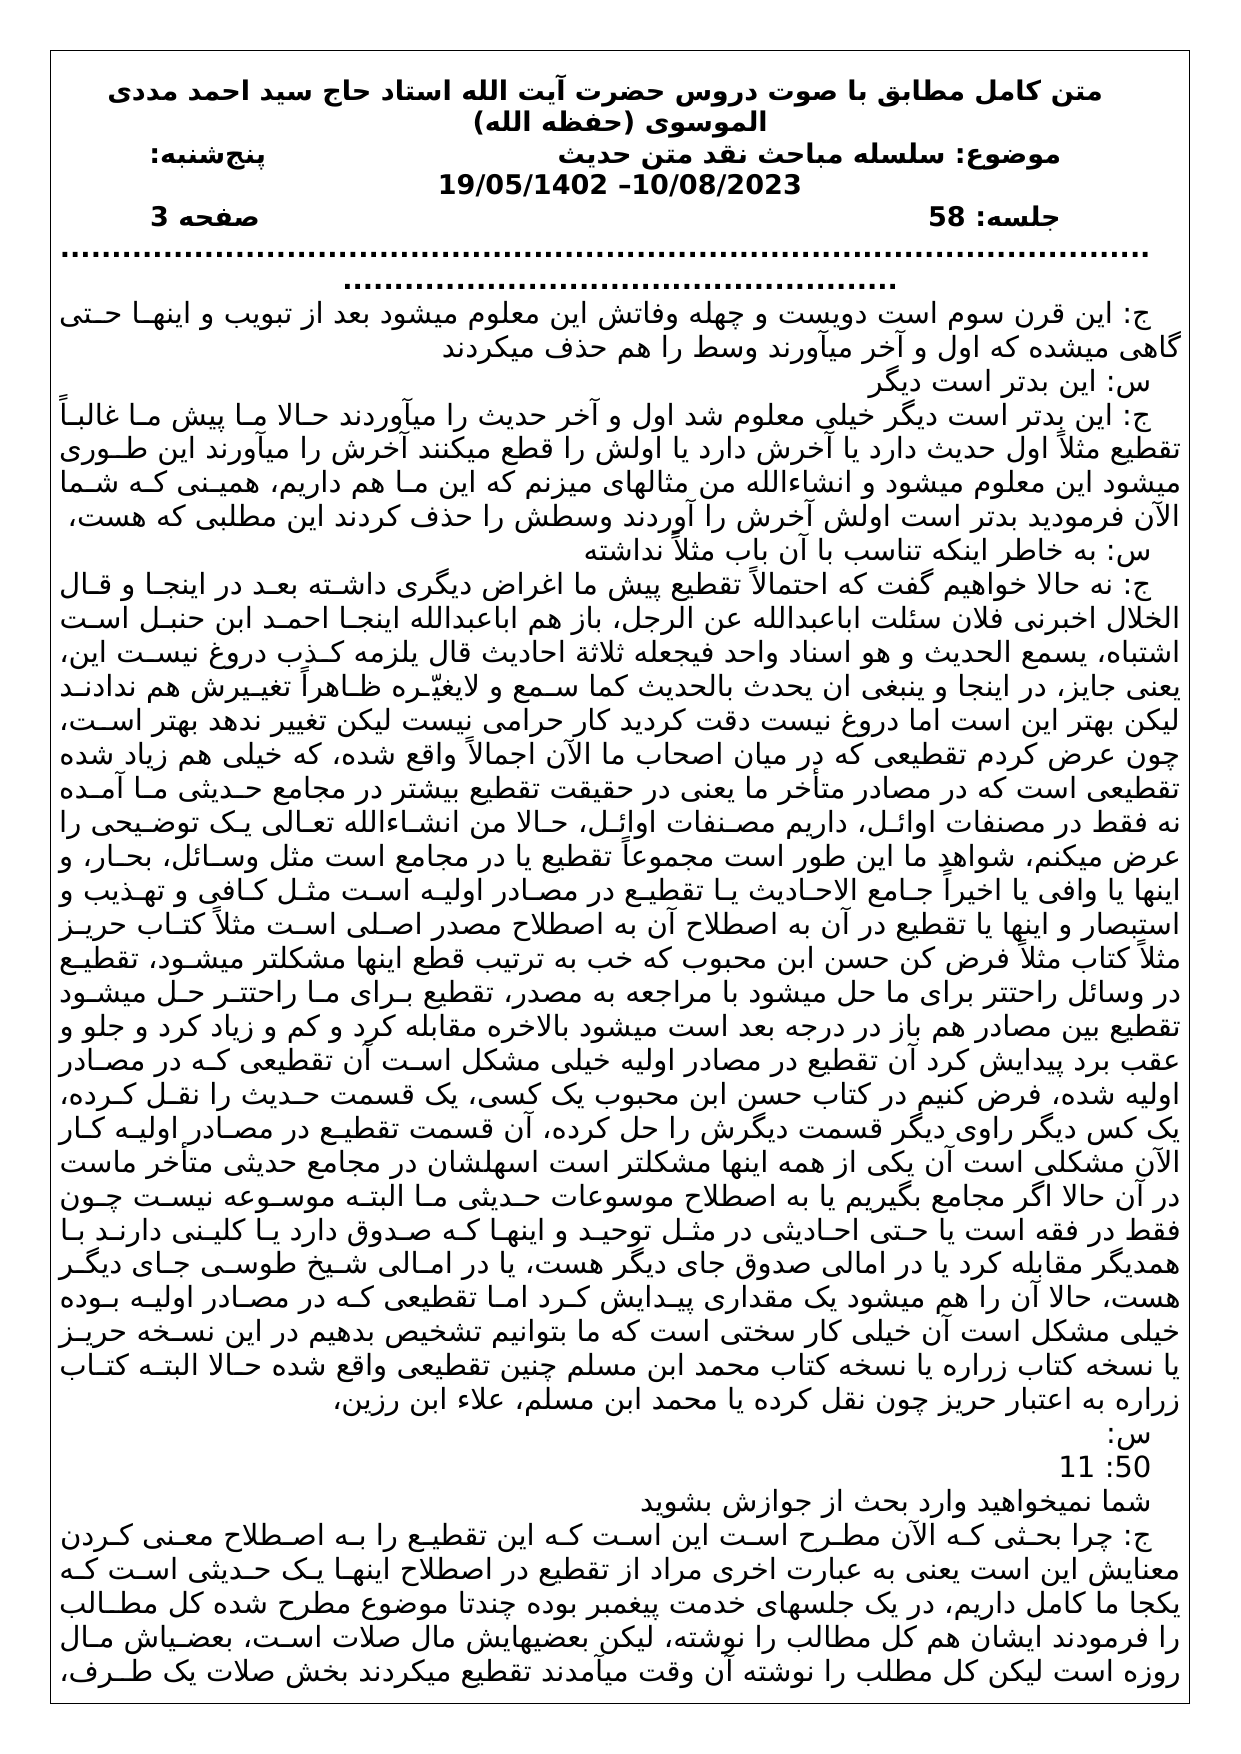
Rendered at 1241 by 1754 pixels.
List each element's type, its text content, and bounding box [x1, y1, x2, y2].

text ج: نه حالا خواهيم گفت که احتمالاً تقطيع پيش ما اغراض ديگری داشته بعد در اينجا و قال الخلال اخبرنی فلان سئلت اباعبدالله عن الرجل، باز هم اباعبدالله اينجا احمد ابن حنبل است اشتباه، يسمع الحديث و هو اسناد واحد فيجعله ثلاثة احاديث قال يلزمه کذب دروغ نيست اين، يعنی جايز، در اينجا و ينبغی ان يحدث بالحديث کما سمع و لايغيّره ظاهراً تغييرش هم ندادند ليکن بهتر اين است اما دروغ نيست دقت کرديد کار حرامی نيست ليکن تغيير ندهد بهتر است، چون عرض کردم تقطيعی که در ميان اصحاب ما الآن اجمالاً واقع شده، که خيلی هم زياد شده تقطيعی است که در مصادر متأخر ما يعنی در حقيقت تقطيع بيشتر در مجامع حديثی ما آمده نه فقط در مصنفات اوائل، داريم مصنفات اوائل، حالا من انشاءالله تعالی يک توضيحی را عرض میکنم، شواهد ما اين طور است مجموعاً تقطيع يا در مجامع است مثل وسائل، بحار، و اينها يا وافی يا اخيراً جامع الاحاديث يا تقطيع در مصادر اوليه است مثل کافی و تهذيب و استبصار و اينها يا تقطيع در آن به اصطلاح آن به اصطلاح مصدر اصلی است مثلاً کتاب حريز مثلاً کتاب مثلاً فرض کن حسن ابن محبوب که خب به ترتيب قطع اينها مشکلتر میشود، تقطيع در وسائل راحتتر برای ما حل میشود با مراجعه به مصدر، تقطيع برای ما راحتتر حل میشود تقطيع بين مصادر هم باز در درجه بعد است میشود بالاخره مقابله کرد و کم و زياد کرد و جلو و عقب برد پيدايش کرد آن تقطيع در مصادر اوليه خيلی مشکل است آن تقطيعی که در مصادر اوليه شده، فرض کنيم در کتاب حسن ابن محبوب يک کسی، يک قسمت حديث را نقل کرده، يک کس ديگر راوی ديگر قسمت ديگرش را حل کرده، آن قسمت تقطيع در مصادر اوليه کار الآن مشکلی است آن يکی از همه اينها مشکلتر است اسهلشان در مجامع حديثی متأخر ماست در آن حالا اگر مجامع بگيريم يا به اصطلاح موسوعات حديثی ما البته موسوعه نيست چون فقط در فقه است يا حتی احاديثی در مثل توحيد و اينها که صدوق دارد يا کلينی دارند با همديگر مقابله کرد يا در امالی صدوق جای ديگر هست، يا در امالی شيخ طوسی جای ديگر هست، حالا آن را هم میشود يک مقداری پيدايش کرد اما تقطيعی که در مصادر اوليه بوده خيلی مشکل است آن خيلی کار سختی است که ما بتوانيم تشخيص بدهيم در اين نسخه حريز يا نسخه کتاب زراره يا نسخه کتاب محمد ابن مسلم چنين تقطيعی واقع شده حالا البته کتاب زراره به اعتبار حريز چون نقل کرده يا محمد ابن مسلم، علاء ابن رزين، [59, 568, 1181, 1417]
text س: اين بدتر است ديگر [59, 364, 1181, 398]
text شما نمیخواهيد وارد بحث از جوازش بشويد [59, 1484, 1181, 1518]
text س: به خاطر اينکه تناسب با آن باب مثلاً نداشته [59, 534, 1181, 568]
text ج: اين بدتر است ديگر خيلی معلوم شد اول و آخر حديث را میآوردند حالا ما پيش ما غالباً تقطيع مثلاً اول حديث دارد يا آخرش دارد يا اولش را قطع میکنند آخرش را میآورند اين طوری میشود اين معلوم میشود و انشاءالله من مثالهای میزنم که اين ما هم داريم، همينی که شما الآن فرموديد بدتر است اولش آخرش را آوردند وسطش را حذف کردند اين مطلبی که هست، [59, 398, 1181, 534]
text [59, 1518, 1181, 1688]
text س: [59, 1417, 1181, 1451]
text 50: 11 [59, 1451, 1181, 1484]
text ج: اين قرن سوم است دويست و چهله وفاتش اين معلوم میشود بعد از تبويب و اينها حتی گاهی میشده که اول و آخر میآورند وسط را هم حذف میکردند [59, 296, 1181, 364]
